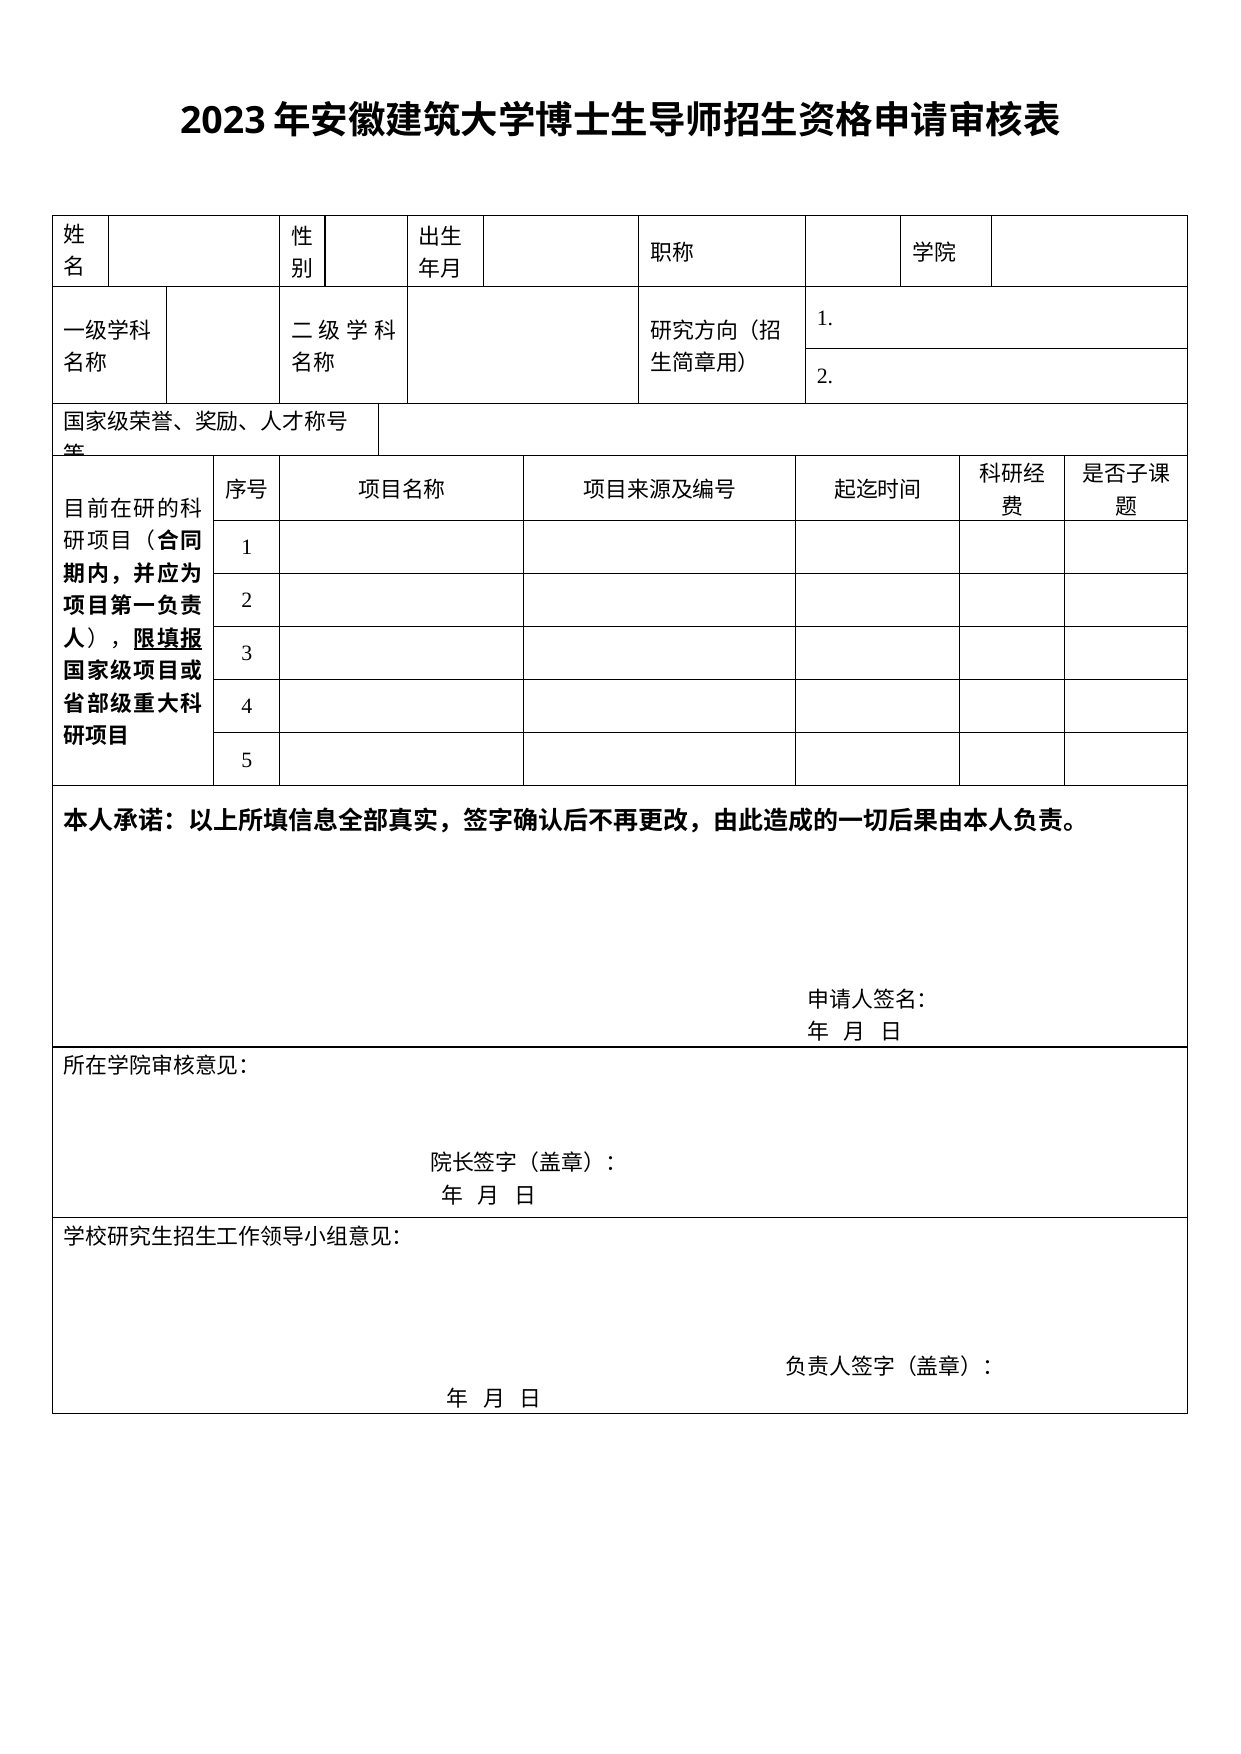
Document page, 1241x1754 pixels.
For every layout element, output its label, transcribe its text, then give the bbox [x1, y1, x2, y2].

table_header 职称 [639, 216, 805, 286]
table_cell [524, 627, 795, 679]
table_cell [280, 521, 523, 573]
table_cell [1065, 521, 1187, 573]
table_cell [1065, 627, 1187, 679]
table_cell 2 [214, 574, 279, 626]
table_header 出生 年月 [408, 216, 483, 286]
table_header 性别 [280, 216, 324, 286]
table_cell [408, 287, 638, 403]
table_header [806, 216, 900, 286]
table_cell [524, 574, 795, 626]
table_cell [1065, 680, 1187, 732]
table_cell [524, 521, 795, 573]
table_cell 项目名称 [280, 456, 523, 520]
table_cell [524, 733, 795, 785]
table_cell 学校研究生招生工作领导小组意见： 负责人签字（盖章）： 年 月 日 [53, 1218, 1187, 1413]
table_cell [379, 404, 1187, 455]
table_cell 所在学院审核意见： 院长签字（盖章）： 年 月 日 [53, 1048, 1187, 1217]
table_cell 研究方向（招生简章用） [639, 287, 805, 403]
table_cell [280, 733, 523, 785]
table_cell [280, 680, 523, 732]
table_cell [960, 521, 1064, 573]
table_cell 二级学科名称 [280, 287, 407, 403]
table_cell 科研经费 （万元） [960, 456, 1064, 520]
table_cell [796, 521, 959, 573]
table_cell [796, 627, 959, 679]
table_cell [1065, 733, 1187, 785]
table_header 学院 [901, 216, 991, 286]
table_cell [960, 680, 1064, 732]
table_cell [960, 574, 1064, 626]
table_cell 本人承诺：以上所填信息全部真实，签字确认后不再更改，由此造成的一切后果由本人负责。 申请人签名： 年 月 日 [53, 786, 1187, 1046]
table_header [992, 216, 1187, 286]
table_cell 一级学科名称 [53, 287, 166, 403]
table_cell [960, 733, 1064, 785]
table_cell 国家级荣誉、奖励、人才称号等 [53, 404, 378, 455]
table_cell 2. [806, 349, 1187, 403]
table_cell [960, 627, 1064, 679]
table_header [109, 216, 279, 286]
table_cell 1 [214, 521, 279, 573]
table_cell 项目来源及编号 [524, 456, 795, 520]
table_header [484, 216, 638, 286]
table_header [326, 216, 407, 286]
text 2023年安徽建筑大学博士生导师招生资格申请审核表 [124, 85, 1116, 150]
table_header 姓名 [53, 216, 108, 286]
table_cell [280, 574, 523, 626]
table_cell 1. [806, 287, 1187, 348]
table_cell 3 [214, 627, 279, 679]
table_cell 4 [214, 680, 279, 732]
table_cell 序号 [214, 456, 279, 520]
table_cell [796, 574, 959, 626]
table_cell 5 [214, 733, 279, 785]
table_cell [280, 627, 523, 679]
table_cell [1065, 574, 1187, 626]
table_cell [167, 287, 279, 403]
table_cell [796, 733, 959, 785]
table_cell [796, 680, 959, 732]
table_cell 是否子课题 [1065, 456, 1187, 520]
table_cell 起迄时间 [796, 456, 959, 520]
table_cell [524, 680, 795, 732]
table_cell 目前在研的科研项目（合同期内，并应为项目第一负责人），限填报国家级项目或省部级重大科研项目 [53, 456, 213, 785]
